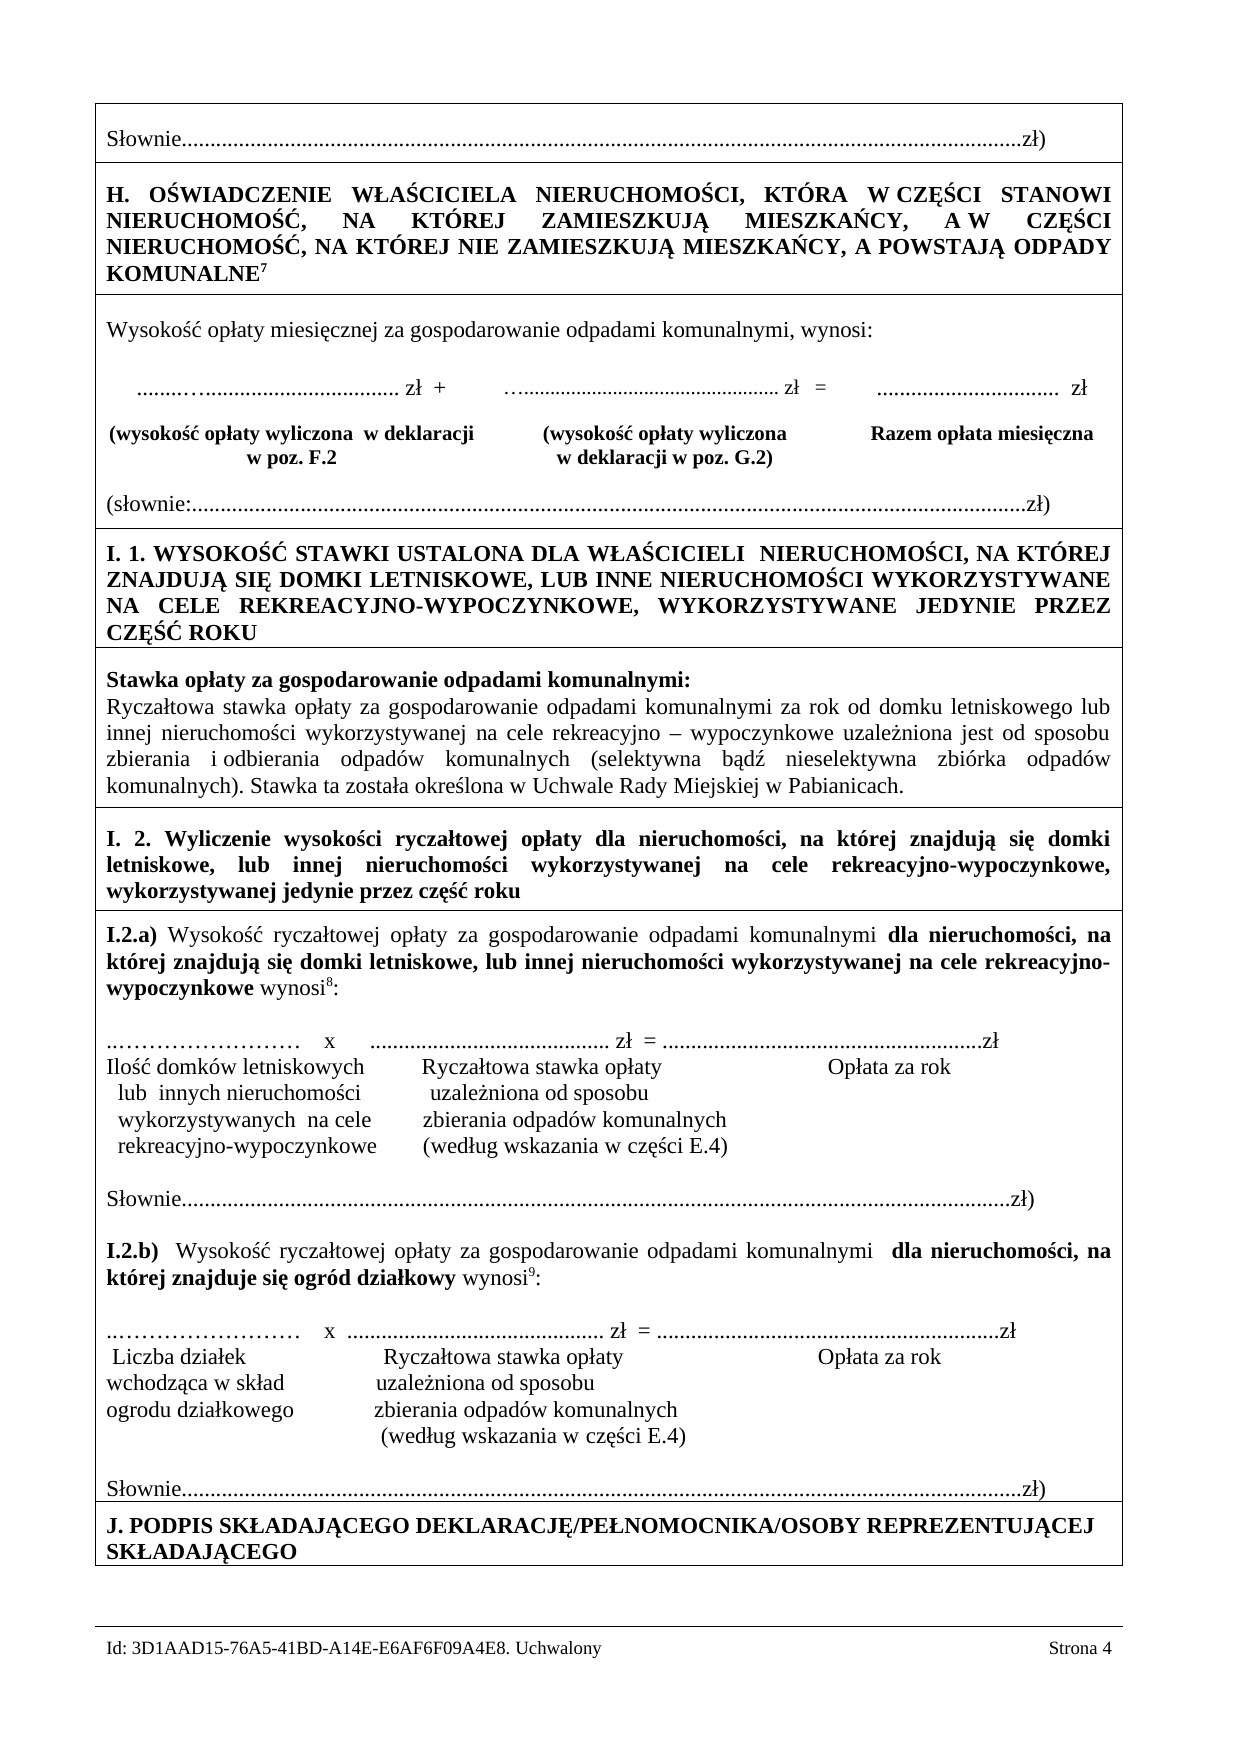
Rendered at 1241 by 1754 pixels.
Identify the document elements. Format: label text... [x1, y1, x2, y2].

table_cell I. 2. Wyliczenie wysokości ryczałtowej opłaty dla nieruchomości, na której znajdują się domki letniskowe, lub innej nieruchomości wykorzystywanej na cele rekreacyjno-wypoczynkowe, wykorzystywanej jedynie przez część roku [96, 808, 1122, 910]
table_cell H. OŚWIADCZENIE WŁAŚCICIELA NIERUCHOMOŚCI, KTÓRA W CZĘŚCI STANOWI NIERUCHOMOŚĆ, NA KTÓREJ ZAMIESZKUJĄ MIESZKAŃCY, A W CZĘŚCI NIERUCHOMOŚĆ, NA KTÓREJ NIE ZAMIESZKUJĄ MIESZKAŃCY, A POWSTAJĄ ODPADY KOMUNALNE7 [96, 163, 1122, 294]
table_cell I. 1. WYSOKOŚĆ STAWKI USTALONA DLA WŁAŚCICIELI NIERUCHOMOŚCI, NA KTÓREJ ZNAJDUJĄ SIĘ DOMKI LETNISKOWE, LUB INNE NIERUCHOMOŚCI WYKORZYSTYWANE NA CELE REKREACYJNO-WYPOCZYNKOWE, WYKORZYSTYWANE JEDYNIE PRZEZ CZĘŚĆ ROKU [96, 529, 1122, 646]
table_cell Wysokość opłaty miesięcznej za gospodarowanie odpadami komunalnymi, wynosi: [96, 295, 1122, 353]
table_cell (słownie:..................................................................................................................................................zł) [96, 469, 1122, 528]
table_cell …................................................. zł = [488, 353, 841, 411]
table_cell Słownie...................................................................................................................................................zł) [96, 104, 1122, 162]
table_cell J. PODPIS SKŁADAJĄCEGO DEKLARACJĘ/PEŁNOMOCNIKA/OSOBY REPREZENTUJĄCEJ SKŁADAJĄCEGO [96, 1502, 1122, 1565]
table_cell (wysokość opłaty wyliczona w deklaracji w poz. G.2) [488, 411, 841, 469]
table_cell Razem opłata miesięczna [841, 411, 1122, 469]
table_cell I.2.a) Wysokość ryczałtowej opłaty za gospodarowanie odpadami komunalnymi dla nieruchomości, na której znajdują się domki letniskowe, lub innej nieruchomości wykorzystywanej na cele rekreacyjno-wypoczynkowe wynosi8: ..…………………… x .......................................... zł = ........................................................zł Ilość domków letniskowych Ryczałtowa stawka opłaty Opłata za rok lub innych nieruchomości uzależniona od sposobu wykorzystywanych na cele zbierania odpadów komunalnych rekreacyjno-wypoczynkowe (według wskazania w części E.4) Słownie.................................................................................................................................................zł) I.2.b) Wysokość ryczałtowej opłaty za gospodarowanie odpadami komunalnymi dla nieruchomości, na której znajduje się ogród działkowy wynosi9: ..…………………… x ............................................. zł = ............................................................zł Liczba działek Ryczałtowa stawka opłaty Opłata za rok wchodząca w skład uzależniona od sposobu ogrodu działkowego zbierania odpadów komunalnych (według wskazania w części E.4) Słownie...................................................................................................................................................zł) [96, 911, 1122, 1501]
table_cell ................................ zł [841, 353, 1122, 411]
table_cell (wysokość opłaty wyliczona w deklaracji w poz. F.2 [96, 411, 488, 469]
table_cell ........….................................. zł + [96, 353, 488, 411]
table_cell Stawka opłaty za gospodarowanie odpadami komunalnymi: Ryczałtowa stawka opłaty za gospodarowanie odpadami komunalnymi za rok od domku letniskowego lub innej nieruchomości wykorzystywanej na cele rekreacyjno – wypoczynkowe uzależniona jest od sposobu zbierania i odbierania odpadów komunalnych (selektywna bądź nieselektywna zbiórka odpadów komunalnych). Stawka ta została określona w Uchwale Rady Miejskiej w Pabianicach. [96, 648, 1122, 807]
